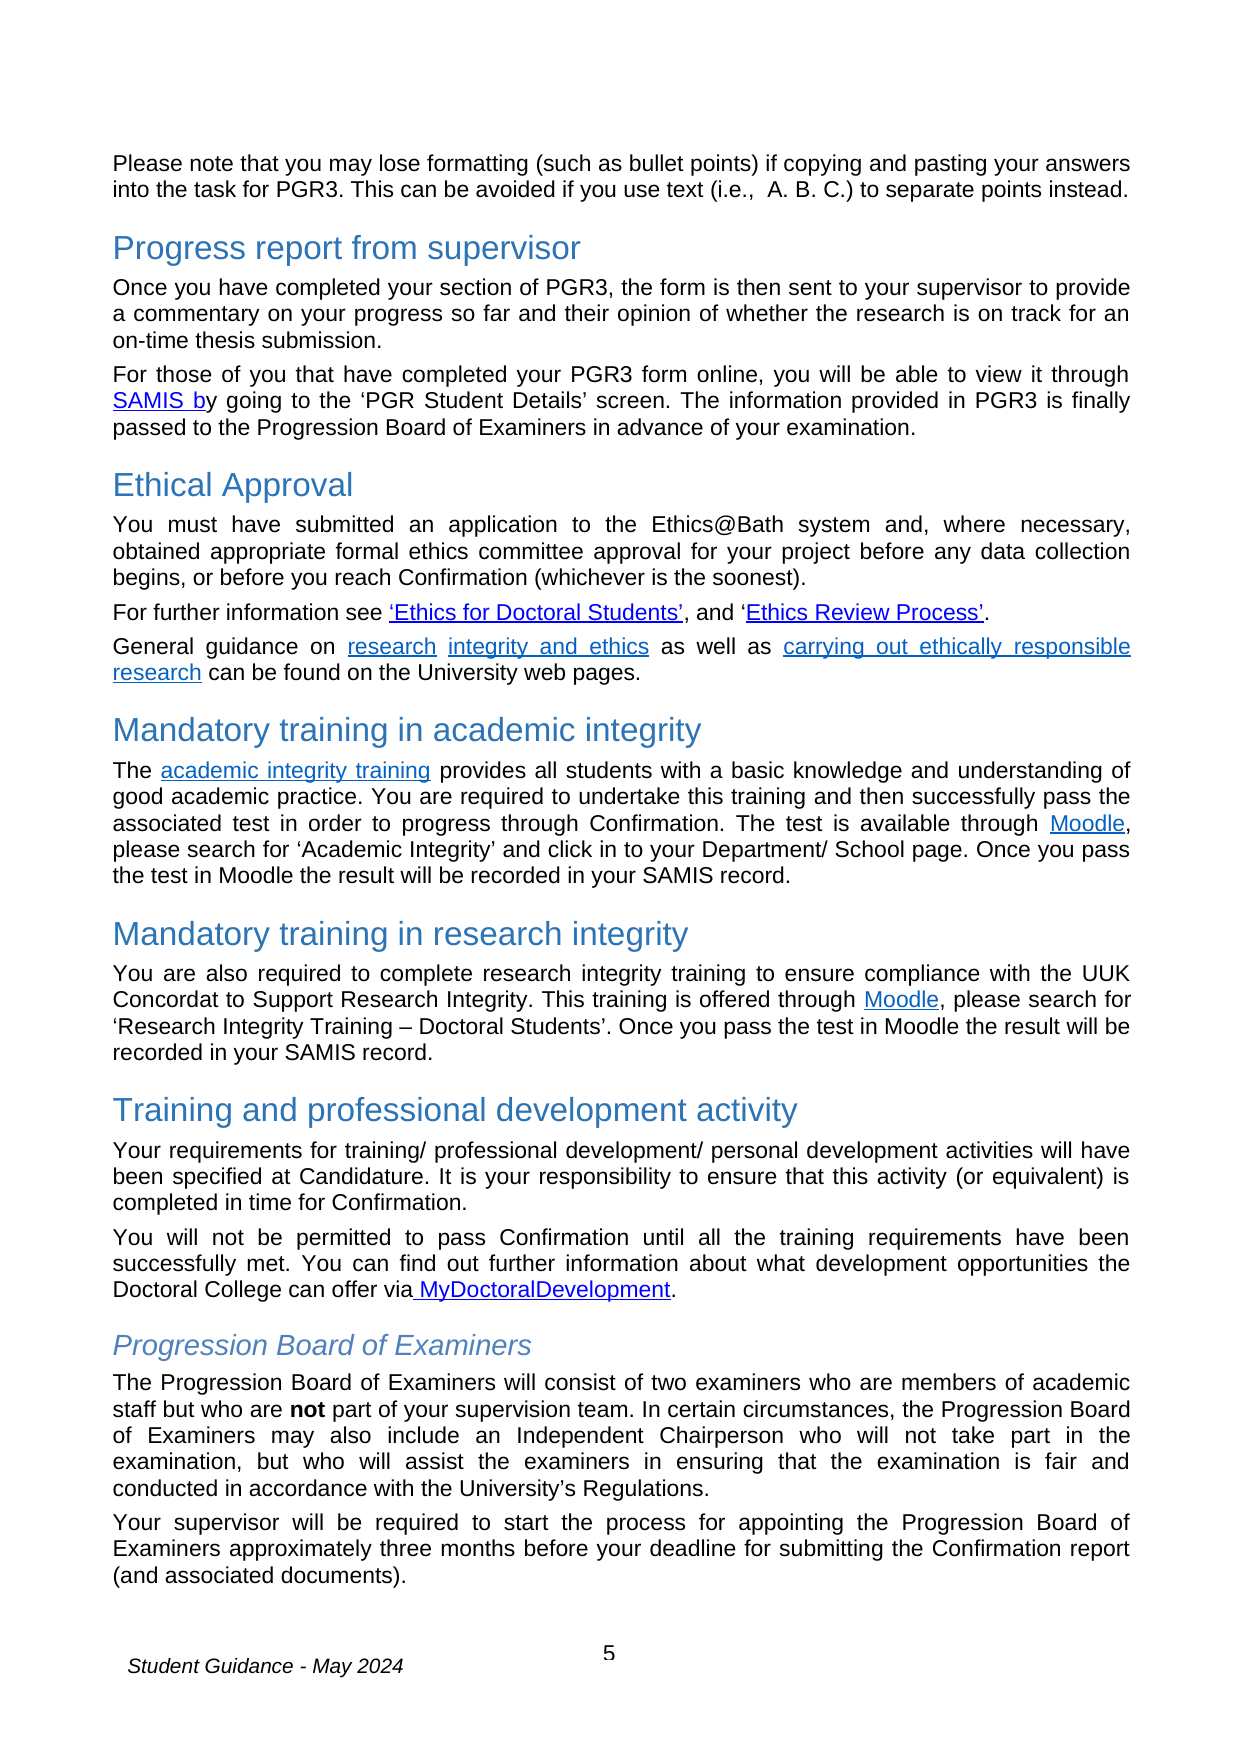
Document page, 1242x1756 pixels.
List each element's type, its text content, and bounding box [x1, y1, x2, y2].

text For further information see ‘Ethics for Doctoral Students’, and ‘Ethics Review Process’. [112, 598, 1131, 625]
text You will not be permitted to pass Confirmation until all the training requirements have been successfully met. You can find out further information about what development opportunities the Doctoral College can offer via MyDoctoralDevelopment. [112, 1224, 1131, 1303]
text Once you have completed your section of PGR3, the form is then sent to your supervisor to provide a commentary on your progress so far and their opinion of whether the research is on track for an on-time thesis submission. [112, 274, 1131, 353]
subtitle Progress report from supervisor [112, 228, 1129, 266]
subtitle Ethical Approval [112, 465, 1129, 503]
subtitle Training and professional development activity [112, 1090, 1129, 1129]
subtitle Mandatory training in research integrity [112, 913, 1129, 952]
text You must have submitted an application to the Ethics@Bath system and, where necessary, obtained appropriate formal ethics committee approval for your project before any data collection begins, or before you reach Confirmation (whichever is the soonest). [112, 511, 1131, 591]
text Your supervisor will be required to start the process for appointing the Progression Board of Examiners approximately three months before your deadline for submitting the Confirmation report (and associated documents). [112, 1509, 1131, 1588]
subtitle Mandatory training in academic integrity [112, 710, 1129, 749]
text The Progression Board of Examiners will consist of two examiners who are members of academic staff but who are not part of your supervision team. In certain circumstances, the Progression Board of Examiners may also include an Independent Chairperson who will not take part in the examination, but who will assist the examiners in ensuring that the examination is fair and conducted in accordance with the University’s Regulations. [112, 1369, 1131, 1501]
text For those of you that have completed your PGR3 form online, you will be able to view it through SAMIS by going to the ‘PGR Student Details’ screen. The information provided in PGR3 is finally passed to the Progression Board of Examiners in advance of your examination. [112, 361, 1131, 440]
subtitle Progression Board of Examiners [112, 1328, 1129, 1361]
text General guidance on research integrity and ethics as well as carrying out ethically responsible research can be found on the University web pages. [112, 633, 1131, 685]
text The academic integrity training provides all students with a basic knowledge and understanding of good academic practice. You are required to undertake this training and then successfully pass the associated test in order to progress through Confirmation. The test is available through Moodle, please search for ‘Academic Integrity’ and click in to your Department/ School page. Once you pass the test in Moodle the result will be recorded in your SAMIS record. [112, 757, 1131, 888]
text Please note that you may lose formatting (such as bullet points) if copying and pasting your answers into the task for PGR3. This can be avoided if you use text (i.e., A. B. C.) to separate points instead. [112, 150, 1131, 203]
text Your requirements for training/ professional development/ personal development activities will have been specified at Candidature. It is your responsibility to ensure that this activity (or equivalent) is completed in time for Confirmation. [112, 1137, 1131, 1216]
text You are also required to complete research integrity training to ensure compliance with the UUK Concordat to Support Research Integrity. This training is offered through Moodle, please search for ‘Research Integrity Training – Doctoral Students’. Once you pass the test in Moodle the result will be recorded in your SAMIS record. [112, 960, 1131, 1065]
